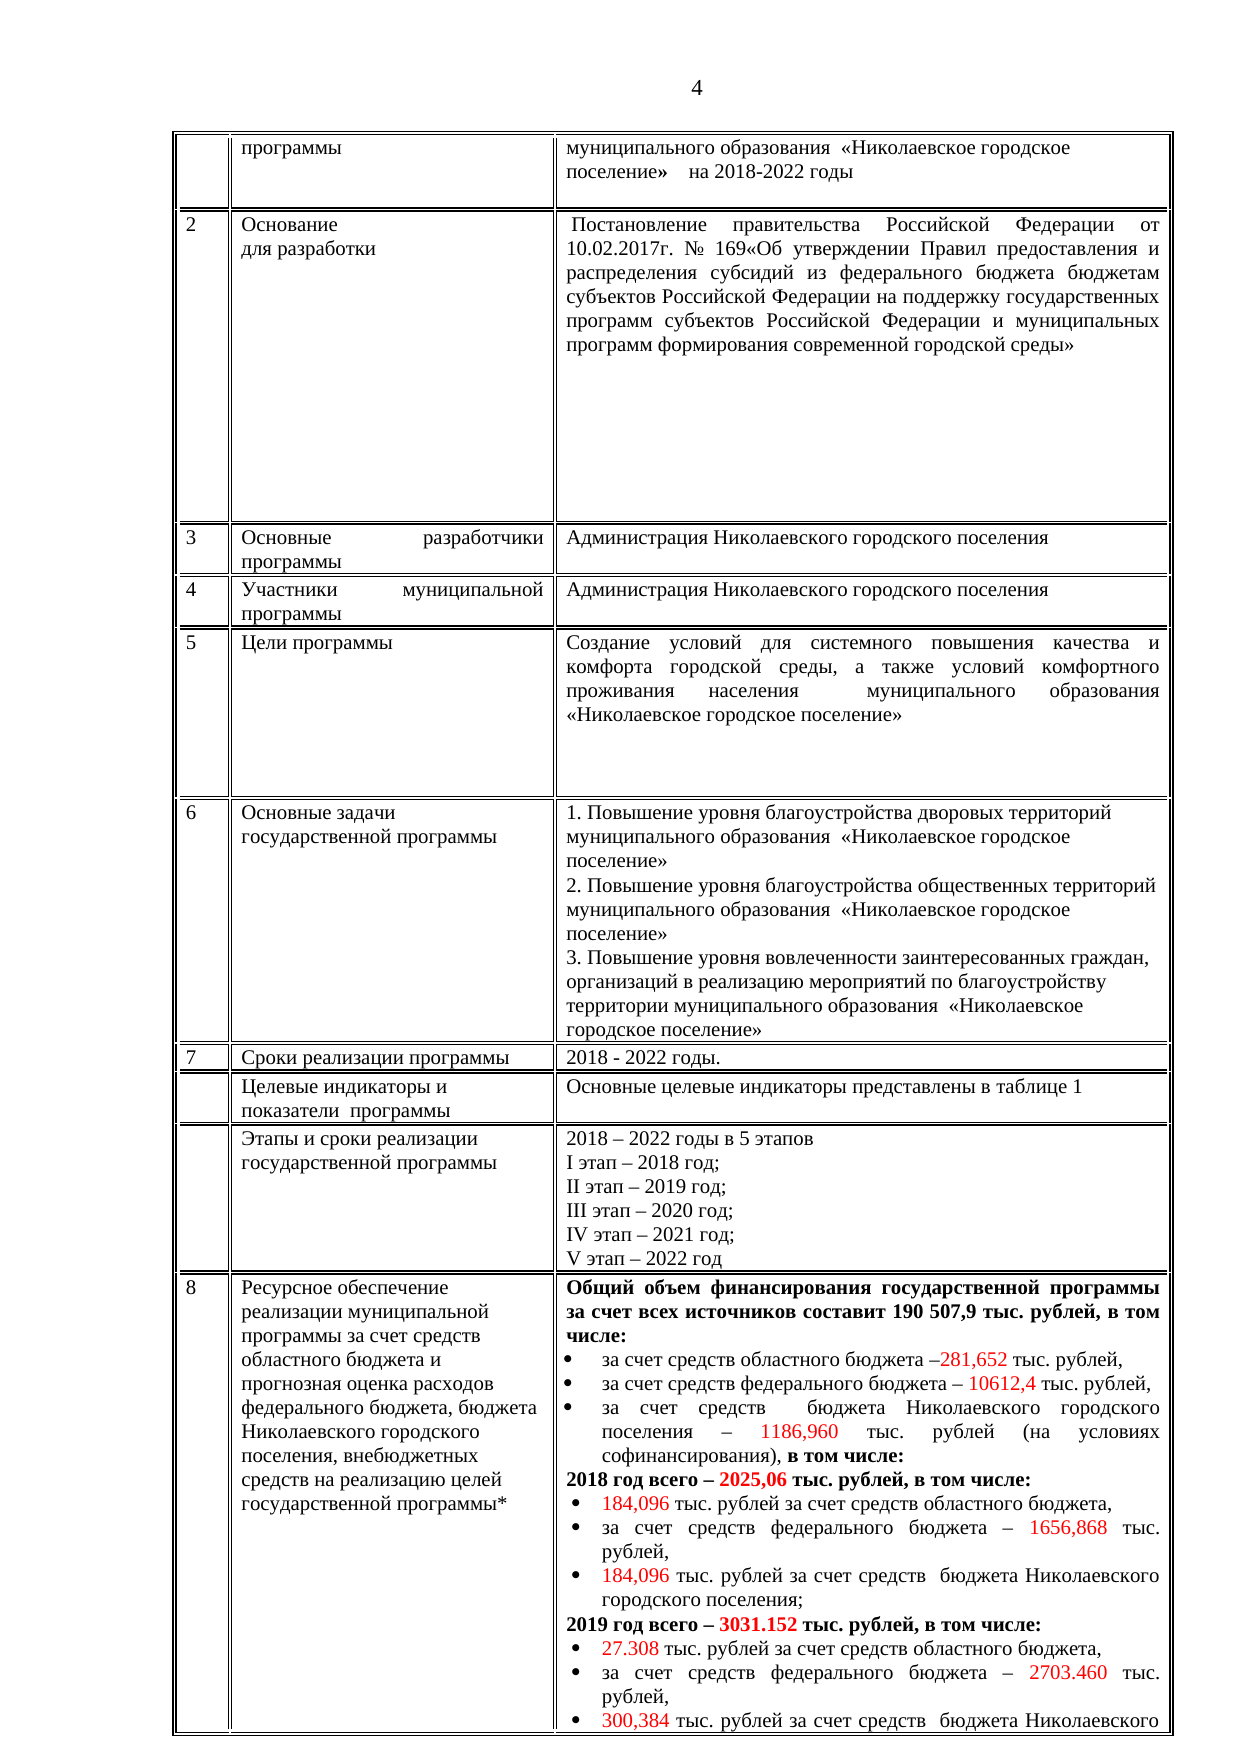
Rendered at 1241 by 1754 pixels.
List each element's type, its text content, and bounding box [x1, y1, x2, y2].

table_cell 2018 - 2022 годы. [555, 1041, 1171, 1069]
table_cell 8 [174, 1270, 230, 1732]
table_cell Участники муниципальной программы [232, 577, 553, 625]
table_cell Основные задачи государственной программы [232, 800, 553, 1041]
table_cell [555, 1270, 1171, 1732]
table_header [230, 132, 555, 207]
table_cell Основание для разработки [232, 212, 553, 521]
table_cell Администрация Николаевского городского поселения [555, 521, 1171, 573]
table_cell Основные целевые индикаторы представлены в таблице 1 [555, 1069, 1171, 1122]
table_cell Этапы и сроки реализации государственной программы [232, 1126, 553, 1270]
table_cell 2018 – 2022 годы в 5 этапов I этап – 2018 год; II этап – 2019 год; III этап – 2020 год; IV этап – 2021 год; V этап – 2022 год [555, 1122, 1171, 1270]
table_cell Цели программы [232, 630, 553, 796]
table_cell 1. Повышение уровня благоустройства дворовых территорий муниципального образования «Николаевское городское поселение» 2. Повышение уровня благоустройства общественных территорий муниципального образования «Николаевское городское поселение» 3. Повышение уровня вовлеченности заинтересованных граждан, организаций в реализацию мероприятий по благоустройству территории муниципального образования «Николаевское городское поселение» [555, 796, 1171, 1041]
table_cell Создание условий для системного повышения качества и комфорта городской среды, а также условий комфортного проживания населения муниципального образования «Николаевское городское поселение» [555, 625, 1171, 796]
table_cell 3 [174, 521, 230, 573]
table_cell 7 [174, 1041, 230, 1069]
table_cell Сроки реализации программы [232, 1045, 553, 1069]
table_cell Постановление правительства Российской Федерации от 10.02.2017г. № 169«Об утверждении Правил предоставления и распределения субсидий из федерального бюджета бюджетам субъектов Российской Федерации на поддержку государственных программ субъектов Российской Федерации и муниципальных программ формирования современной городской среды» [555, 207, 1171, 521]
table_cell 5 [174, 625, 230, 796]
table_cell 2 [174, 207, 230, 521]
table_cell 4 [174, 573, 230, 625]
table_cell [174, 1122, 230, 1270]
table_header 1 [174, 132, 230, 207]
table_cell Администрация Николаевского городского поселения [555, 573, 1171, 625]
table_cell [174, 1069, 230, 1122]
table_cell Основные разработчики программы [232, 525, 553, 573]
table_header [555, 135, 1169, 207]
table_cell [230, 1270, 555, 1732]
table_cell Целевые индикаторы и показатели программы [232, 1074, 553, 1122]
table_cell 6 [174, 796, 230, 1041]
